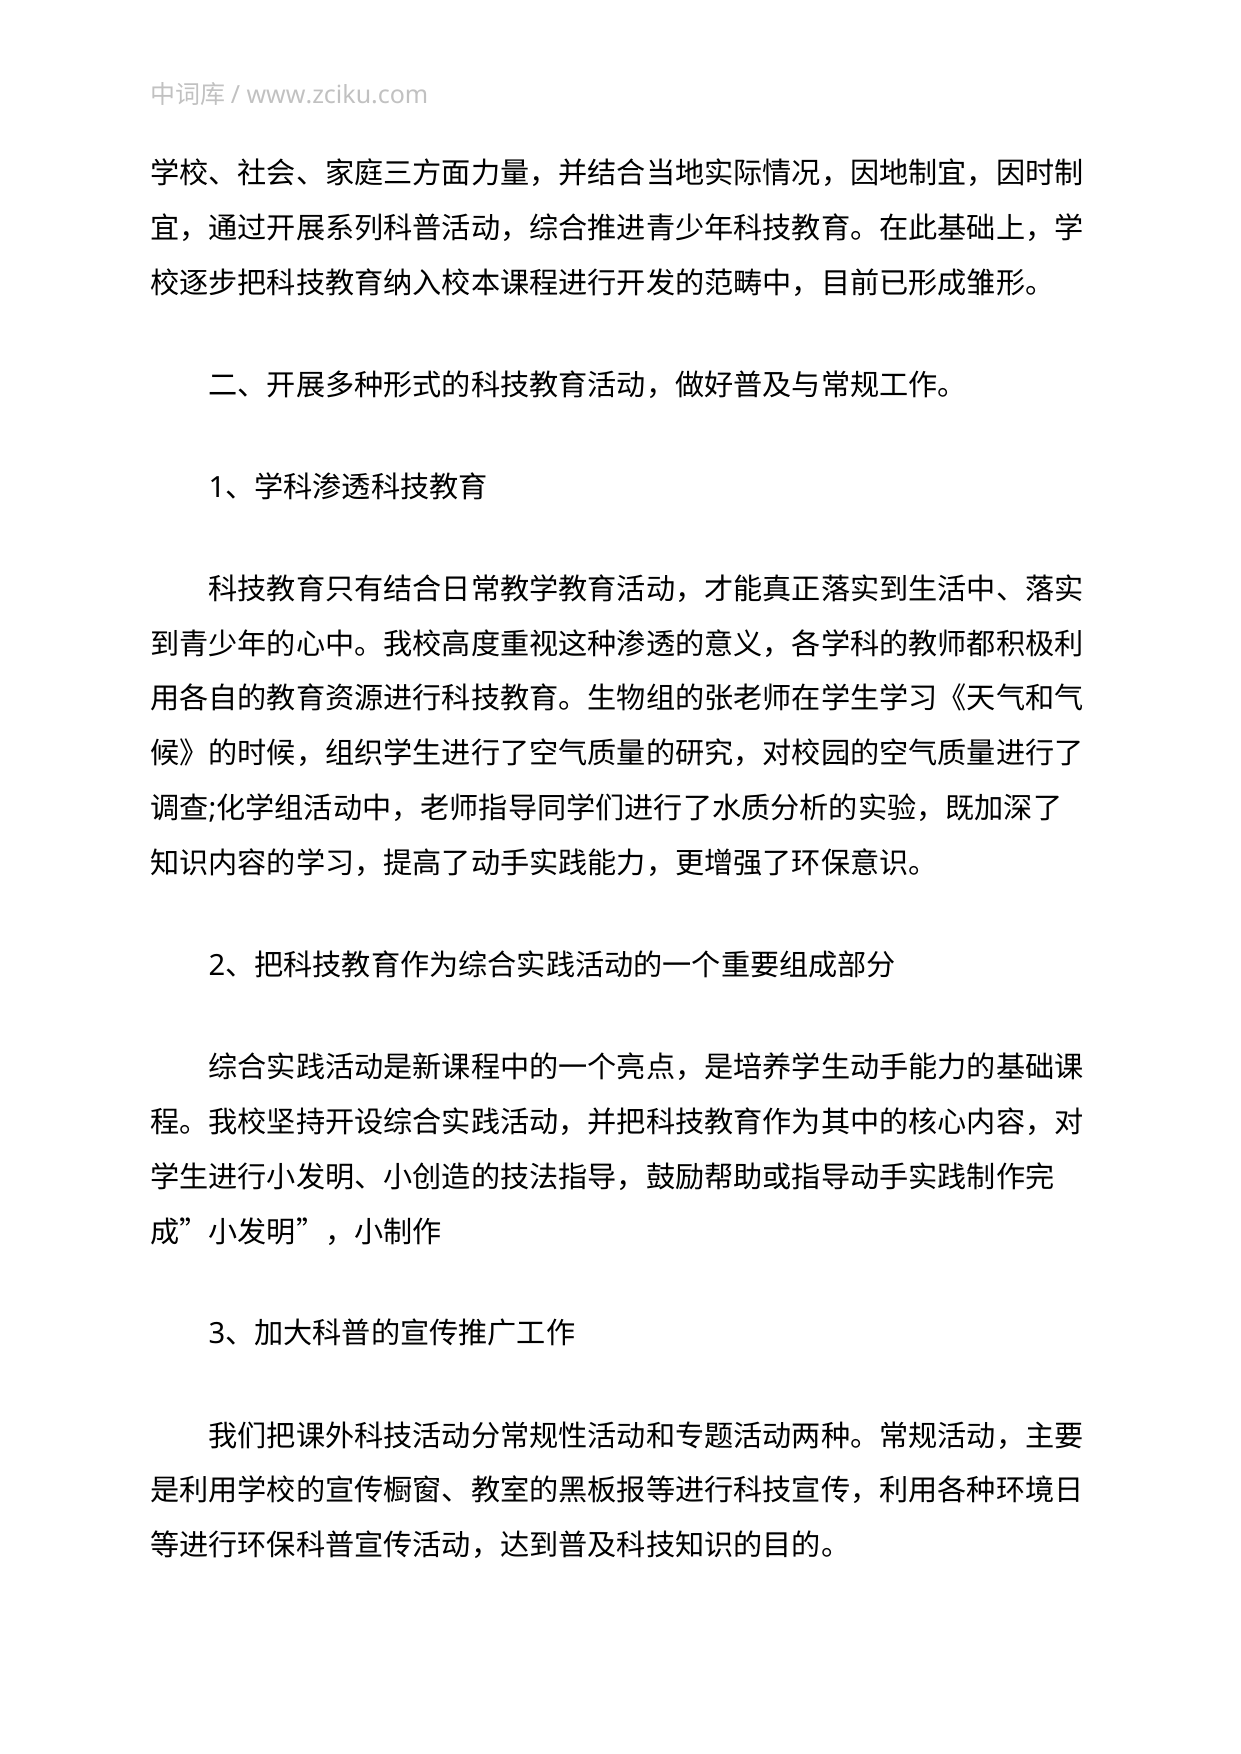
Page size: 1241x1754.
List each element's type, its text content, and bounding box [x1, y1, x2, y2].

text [150, 150, 1090, 302]
text 二、开展多种形式的科技教育活动，做好普及与常规工作。 [150, 362, 1090, 404]
text 综合实践活动是新课程中的一个亮点，是培养学生动手能力的基础课程。我校坚持开设综合实践活动，并把科技教育作为其中的核心内容，对学生进行小发明、小创造的技法指导，鼓励帮助或指导动手实践制作完成”小发明”，小制作 [150, 1044, 1090, 1251]
text 科技教育只有结合日常教学教育活动，才能真正落实到生活中、落实到青少年的心中。我校高度重视这种渗透的意义，各学科的教师都积极利用各自的教育资源进行科技教育。生物组的张老师在学生学习《天气和气候》的时候，组织学生进行了空气质量的研究，对校园的空气质量进行了调查;化学组活动中，老师指导同学们进行了水质分析的实验，既加深了知识内容的学习，提高了动手实践能力，更增强了环保意识。 [150, 565, 1090, 882]
text 3、加大科普的宣传推广工作 [150, 1310, 1090, 1352]
text 我们把课外科技活动分常规性活动和专题活动两种。常规活动，主要是利用学校的宣传橱窗、教室的黑板报等进行科技宣传，利用各种环境日等进行环保科普宣传活动，达到普及科技知识的目的。 [150, 1412, 1090, 1564]
text 1、学科渗透科技教育 [150, 463, 1090, 506]
text 2、把科技教育作为综合实践活动的一个重要组成部分 [150, 942, 1090, 984]
